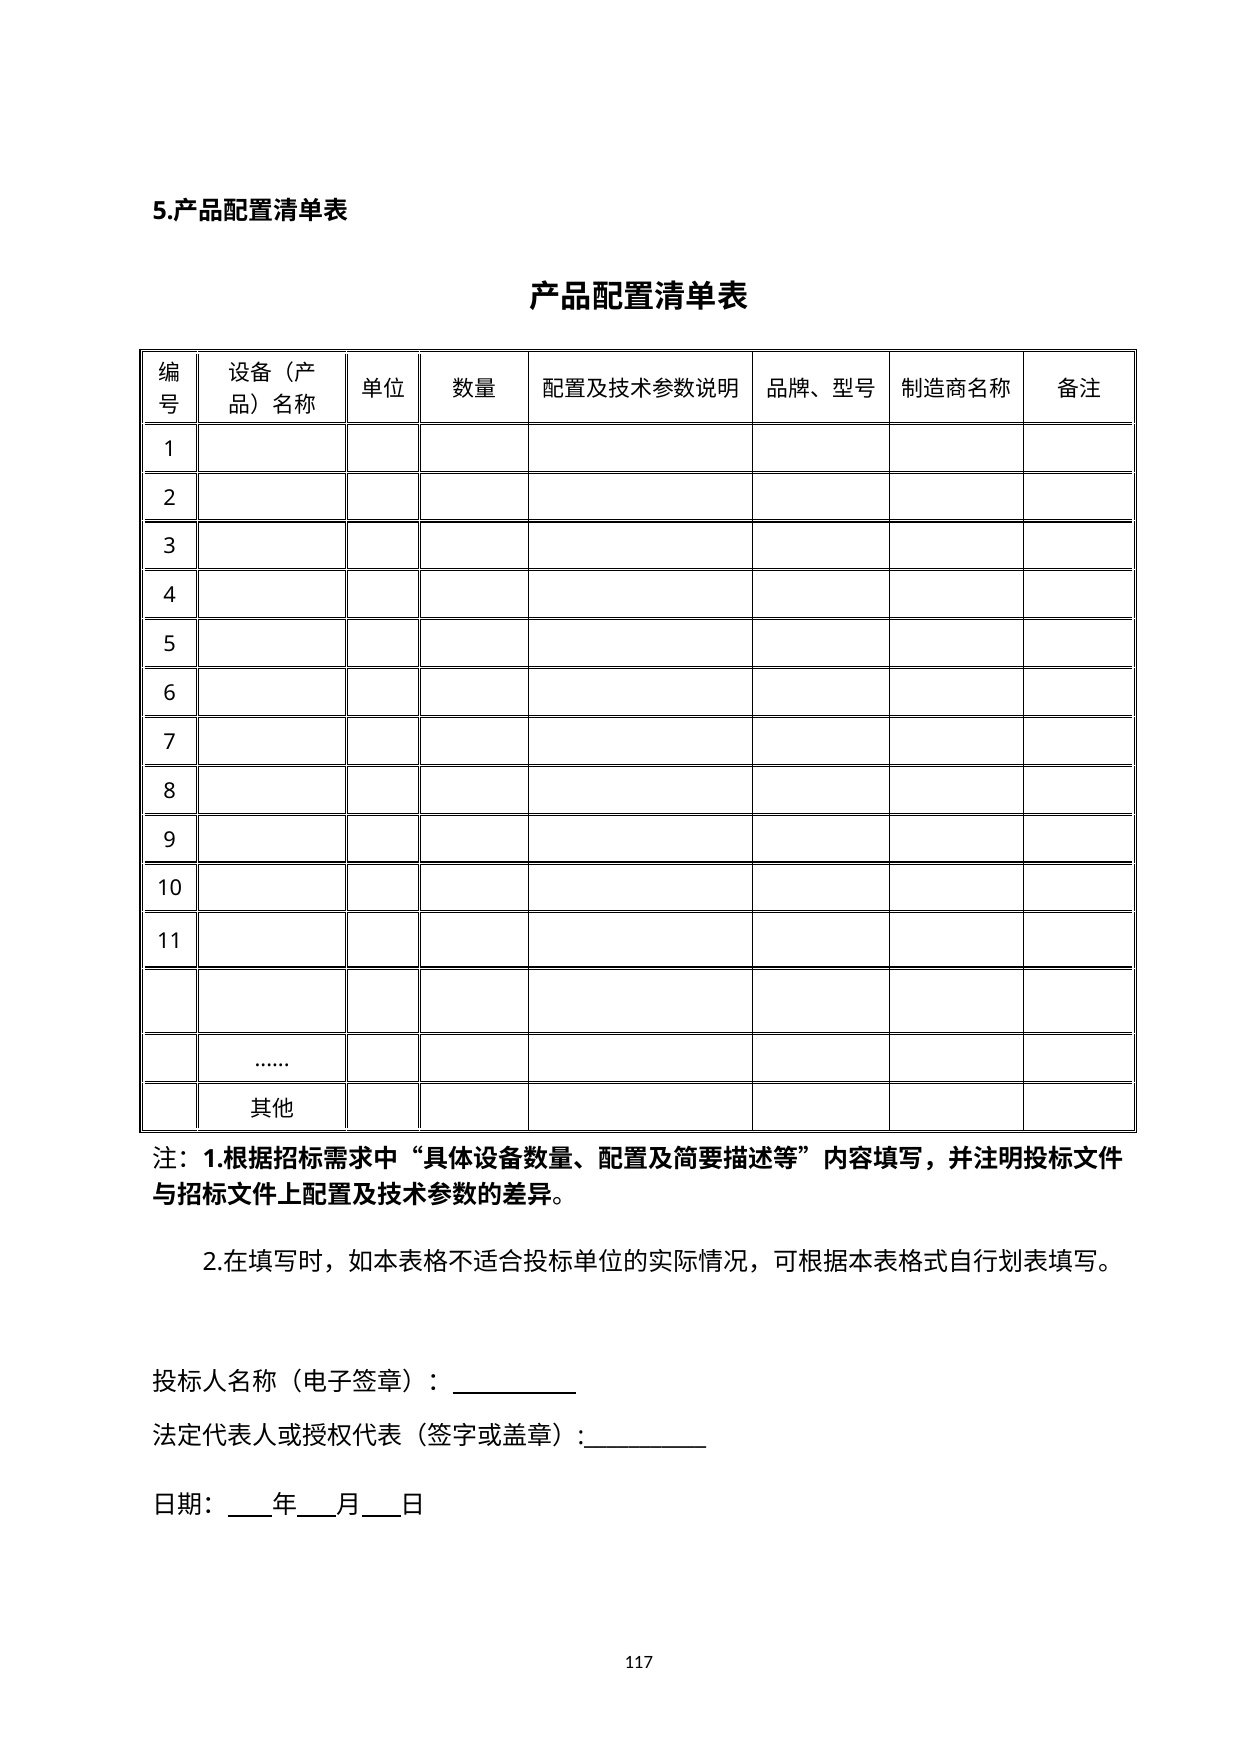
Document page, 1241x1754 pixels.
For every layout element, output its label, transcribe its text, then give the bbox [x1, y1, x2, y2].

table_cell [421, 669, 528, 715]
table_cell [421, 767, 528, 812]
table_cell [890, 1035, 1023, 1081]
table_header 配置及技术参数说明 [529, 352, 752, 422]
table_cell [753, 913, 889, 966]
table_cell [199, 425, 345, 471]
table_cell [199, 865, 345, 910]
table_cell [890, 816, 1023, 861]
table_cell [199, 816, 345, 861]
table_cell 8 [143, 764, 196, 812]
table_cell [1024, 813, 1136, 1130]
table_cell [199, 669, 345, 715]
table_cell [348, 620, 418, 666]
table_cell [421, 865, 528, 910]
text 投标人名称（电子签章）： [152, 1361, 1125, 1397]
table_cell [348, 474, 418, 519]
table_cell [753, 425, 889, 471]
table_cell [529, 669, 752, 715]
table_cell [1024, 422, 1134, 471]
table_header 设备（产品）名称 [198, 352, 346, 422]
table_cell 6 [141, 666, 198, 715]
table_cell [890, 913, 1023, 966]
table_cell [1024, 568, 1136, 617]
table_cell [421, 474, 528, 519]
table_cell 5 [141, 617, 198, 666]
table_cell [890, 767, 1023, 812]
table_cell 2 [143, 471, 196, 519]
text 法定代表人或授权代表（签字或盖章）:___________ [152, 1415, 1125, 1452]
table_cell [890, 474, 1023, 519]
table_cell [890, 718, 1023, 764]
table_cell [529, 571, 752, 617]
table_cell [199, 571, 345, 617]
table_cell [421, 425, 528, 471]
text 产品配置清单表 [152, 261, 1125, 326]
table_cell [1024, 715, 1134, 764]
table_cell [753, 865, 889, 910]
table_cell [1024, 519, 1136, 568]
table_cell [199, 718, 345, 764]
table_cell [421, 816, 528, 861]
text 2.在填写时，如本表格不适合投标单位的实际情况，可根据本表格式自行划表填写。 [152, 1227, 1125, 1292]
table_cell [348, 571, 418, 617]
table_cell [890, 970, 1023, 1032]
table_cell [529, 718, 752, 764]
table_cell [529, 474, 752, 519]
table_header 单位 [346, 350, 420, 422]
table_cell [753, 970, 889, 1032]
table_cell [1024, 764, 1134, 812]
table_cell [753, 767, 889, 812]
table_cell [890, 523, 1023, 568]
table_cell [1024, 666, 1136, 715]
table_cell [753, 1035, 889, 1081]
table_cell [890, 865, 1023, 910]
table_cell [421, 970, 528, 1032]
table_cell [348, 425, 418, 471]
table_cell [890, 571, 1023, 617]
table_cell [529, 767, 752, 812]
table_cell [753, 474, 889, 519]
table_cell [421, 571, 528, 617]
table_cell [890, 620, 1023, 666]
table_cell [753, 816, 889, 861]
table_cell [1024, 471, 1134, 519]
table_header 备注 [1024, 352, 1134, 422]
table_cell [421, 620, 528, 666]
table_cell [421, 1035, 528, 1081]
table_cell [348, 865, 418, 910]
table_header 制造商名称 [890, 352, 1023, 422]
table_cell [421, 718, 528, 764]
table_cell [199, 474, 345, 519]
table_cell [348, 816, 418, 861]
table_cell 7 [143, 715, 196, 764]
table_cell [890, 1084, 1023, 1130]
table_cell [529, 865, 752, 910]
table_cell [348, 718, 418, 764]
table_cell [199, 767, 345, 812]
table_cell [753, 718, 889, 764]
table_cell 3 [141, 519, 198, 568]
table_header 品牌、型号 [753, 352, 889, 422]
table_cell [348, 523, 418, 568]
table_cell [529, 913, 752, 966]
text 5.产品配置清单表 [152, 190, 1125, 227]
table_cell [753, 571, 889, 617]
table_cell [753, 669, 889, 715]
table_cell [1024, 617, 1136, 666]
table_cell [529, 523, 752, 568]
table_cell [753, 523, 889, 568]
table_cell 1 [143, 422, 196, 471]
table_cell 4 [141, 568, 198, 617]
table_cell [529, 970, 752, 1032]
table_cell [348, 669, 418, 715]
table_cell [890, 425, 1023, 471]
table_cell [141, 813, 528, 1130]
table_cell [199, 620, 345, 666]
text 日期： 年 月 日 [152, 1470, 1125, 1535]
table_header 数量 [420, 352, 528, 422]
table_cell [529, 425, 752, 471]
table_cell [890, 669, 1023, 715]
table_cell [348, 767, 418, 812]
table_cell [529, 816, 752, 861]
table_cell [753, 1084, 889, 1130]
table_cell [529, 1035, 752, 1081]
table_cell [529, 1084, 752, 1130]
table_cell [529, 620, 752, 666]
table_cell [421, 523, 528, 568]
table_cell [753, 620, 889, 666]
table_header 编号 [143, 350, 198, 422]
text 注：1.根据招标需求中“具体设备数量、配置及简要描述等”内容填写，并注明投标文件与招标文件上配置及技术参数的差异。 [152, 1138, 1125, 1211]
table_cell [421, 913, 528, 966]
table_cell [199, 523, 345, 568]
